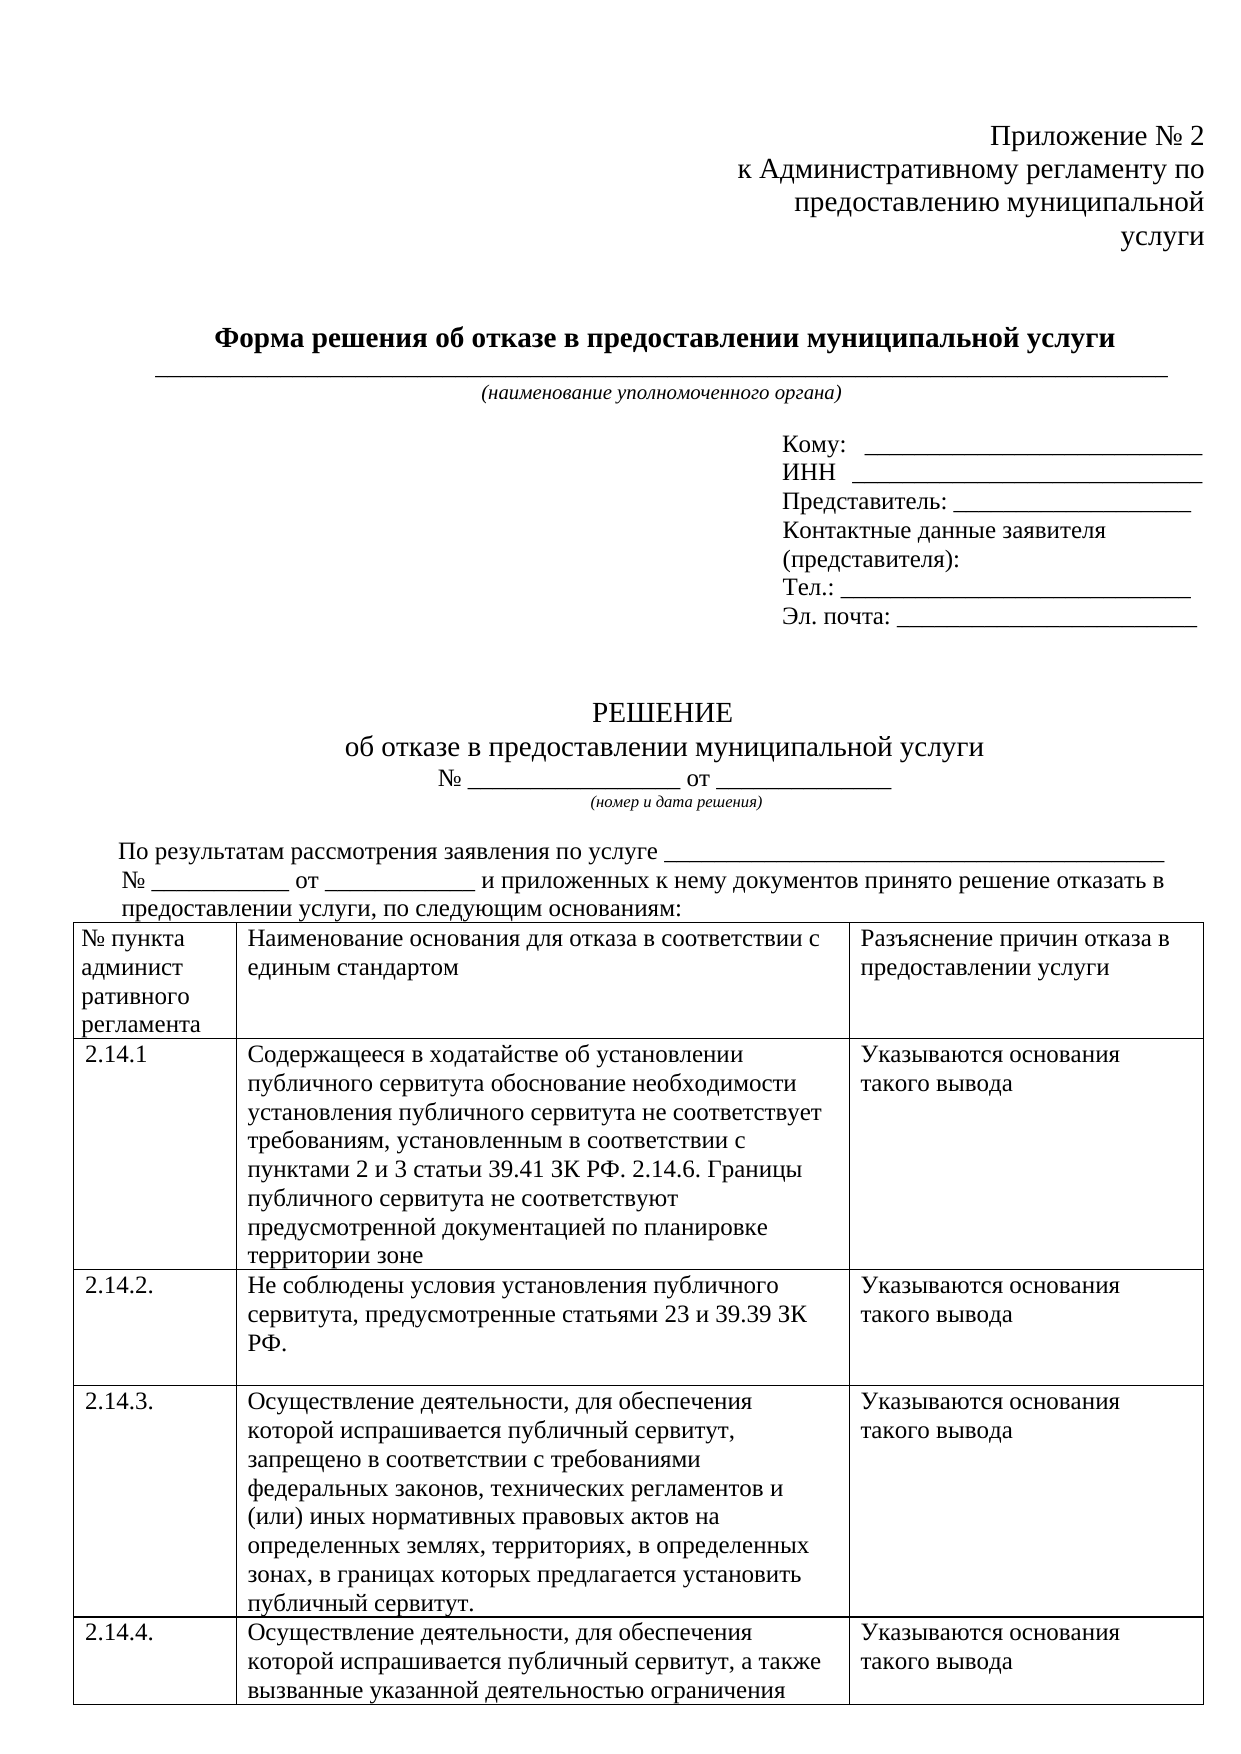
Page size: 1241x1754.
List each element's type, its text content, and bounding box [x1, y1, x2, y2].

text РЕШЕНИЕ [118, 696, 1207, 729]
table_cell 2.14.1 [74, 1039, 236, 1269]
table_cell Указываются основания такого вывода [850, 1270, 1203, 1385]
table_cell 2.14.2. [74, 1270, 236, 1385]
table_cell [850, 1618, 1203, 1704]
text (наименование уполномоченного органа) [481, 380, 1207, 404]
table_cell 2.14.4. [74, 1618, 236, 1704]
text Контактные данные заявителя [782, 515, 1211, 544]
table_header Разъяснение причин отказа в предоставлении услуги [850, 923, 1203, 1038]
table_cell Не соблюдены условия установления публичного сервитута, предусмотренные статьями 23 и 39.39 ЗК РФ. [237, 1270, 849, 1385]
text об отказе в предоставлении муниципальной услуги [223, 729, 1106, 763]
text Форма решения об отказе в предоставлении муниципальной услуги [134, 321, 1196, 354]
text Кому: ___________________________ ИНН ____________________________ Представитель: ___________________ [782, 429, 1202, 515]
text Приложение № 2 к Административному регламенту по [737, 119, 1212, 185]
text (номер и дата решения) [590, 792, 1207, 811]
text _________________________________________________________________________________ [118, 354, 1205, 379]
table_cell 2.14.3. [74, 1386, 236, 1616]
text № _________________ от ______________ [223, 763, 1106, 792]
table_cell Осуществление деятельности, для обеспечения которой испрашивается публичный сервитут, запрещено в соответствии с требованиями федеральных законов, технических регламентов и (или) иных нормативных правовых актов на определенных землях, территориях, в определенных зонах, в границах которых предлагается установить публичный сервитут. [237, 1386, 849, 1616]
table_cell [237, 1618, 849, 1704]
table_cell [850, 1386, 1203, 1616]
table_header Наименование основания для отказа в соответствии с единым стандартом [237, 923, 849, 1038]
table_cell Указываются основания такого вывода [850, 1039, 1203, 1269]
text № ___________ от ____________ и приложенных к нему документов принято решение отказать в предоставлении услуги, по следующим основаниям: [121, 865, 1199, 922]
text предоставлению муниципальной услуги [774, 185, 1204, 251]
table_header № пункта админист ративного регламента [74, 923, 236, 1038]
text (представителя): [782, 544, 1211, 572]
table_cell Содержащееся в ходатайстве об установлении публичного сервитута обоснование необходимости установления публичного сервитута не соответствует требованиям, установленным в соответствии с пунктами 2 и 3 статьи 39.41 ЗК РФ. 2.14.6. Границы публичного сервитута не соответствуют предусмотренной документацией по планировке территории зоне [237, 1039, 849, 1269]
text Тел.: ____________________________ Эл. почта: ________________________ [782, 572, 1211, 630]
text По результатам рассмотрения заявления по услуге ________________________________________ [118, 836, 1207, 865]
